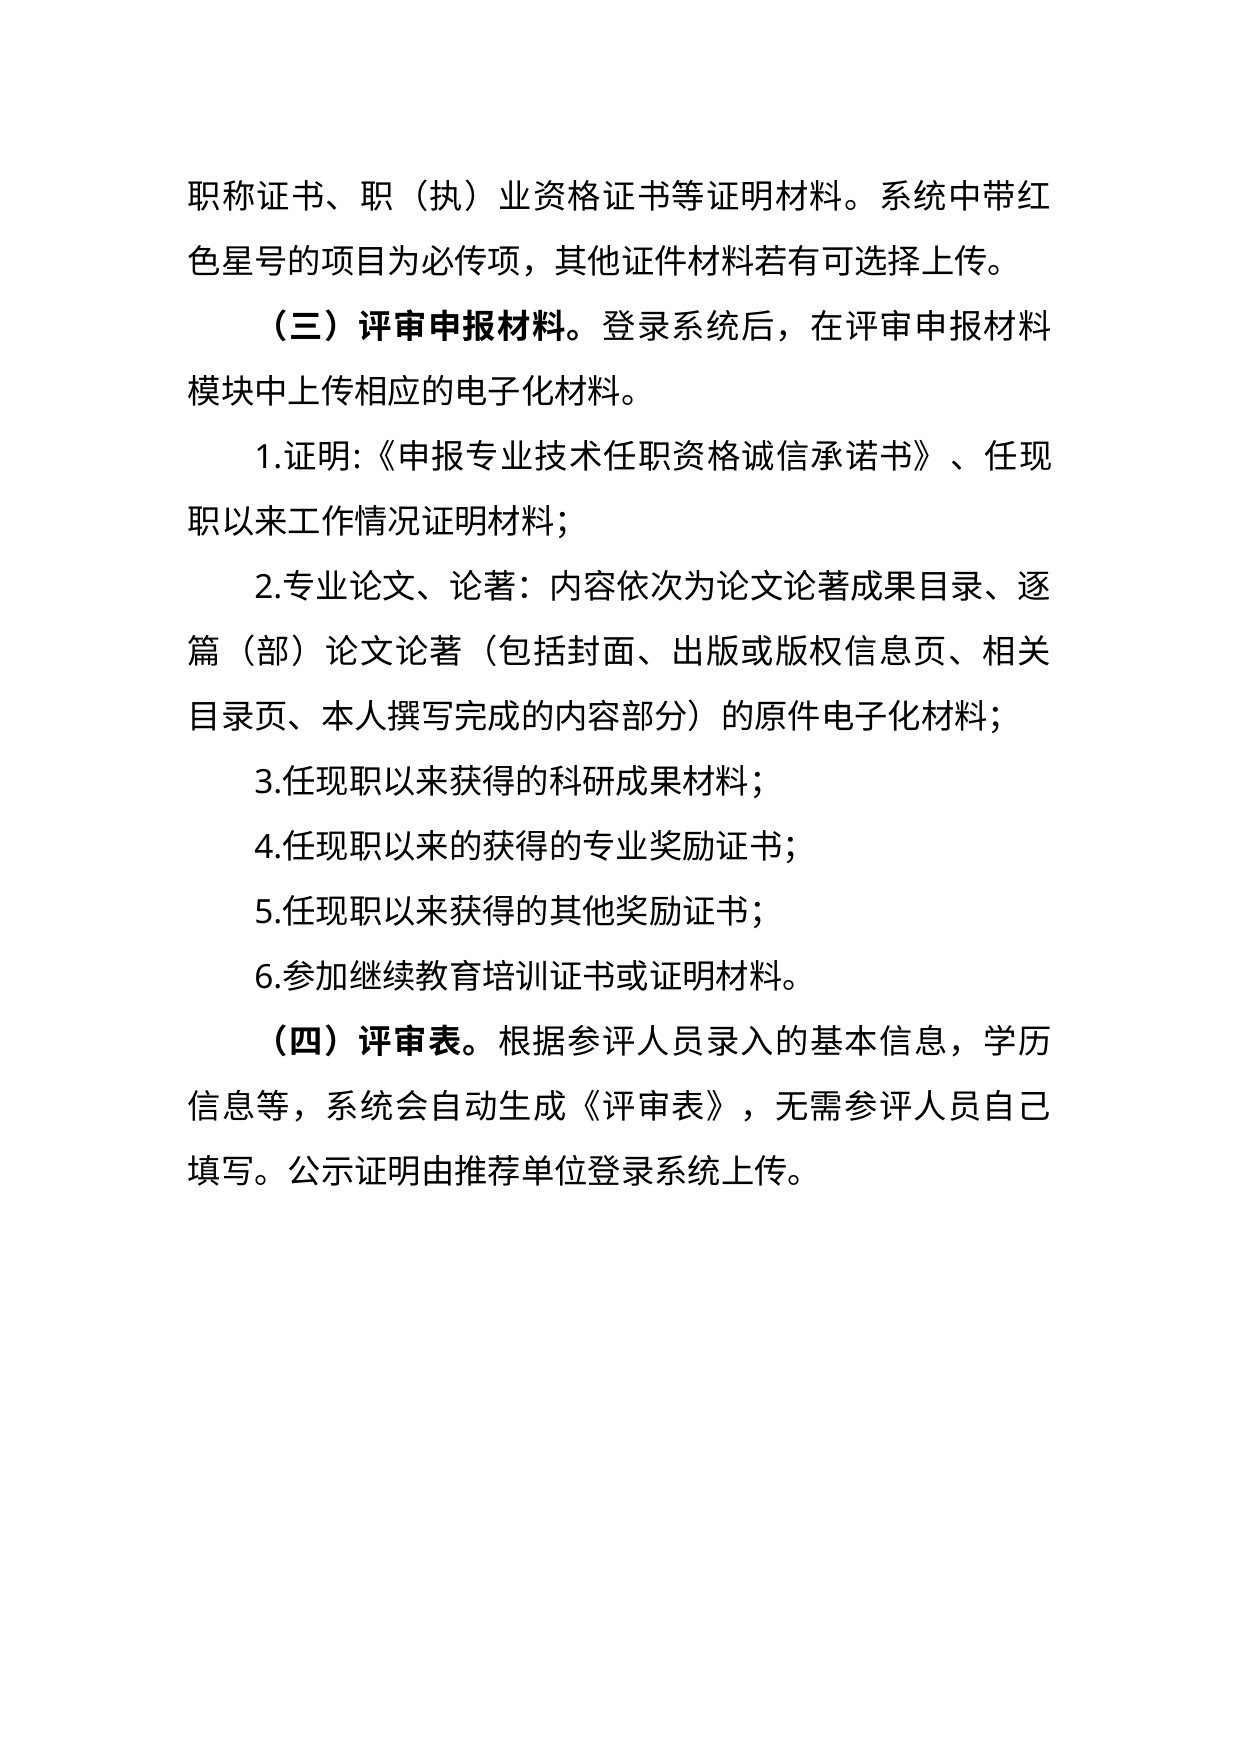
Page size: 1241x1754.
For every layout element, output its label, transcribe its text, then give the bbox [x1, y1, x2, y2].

text （三）评审申报材料。登录系统后，在评审申报材料模块中上传相应的电子化材料。 [187, 292, 1053, 422]
text 6.参加继续教育培训证书或证明材料。 [187, 942, 1053, 1007]
text 2.专业论文、论著：内容依次为论文论著成果目录、逐篇（部）论文论著（包括封面、出版或版权信息页、相关目录页、本人撰写完成的内容部分）的原件电子化材料； [187, 552, 1053, 747]
text 1.证明:《申报专业技术任职资格诚信承诺书》、任现职以来工作情况证明材料； [187, 422, 1053, 552]
text 4.任现职以来的获得的专业奖励证书； [187, 812, 1053, 877]
text （四）评审表。根据参评人员录入的基本信息，学历信息等，系统会自动生成《评审表》，无需参评人员自己填写。公示证明由推荐单位登录系统上传。 [187, 1007, 1053, 1202]
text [187, 162, 1053, 292]
text 3.任现职以来获得的科研成果材料； [187, 747, 1053, 812]
text 5.任现职以来获得的其他奖励证书； [187, 877, 1053, 942]
